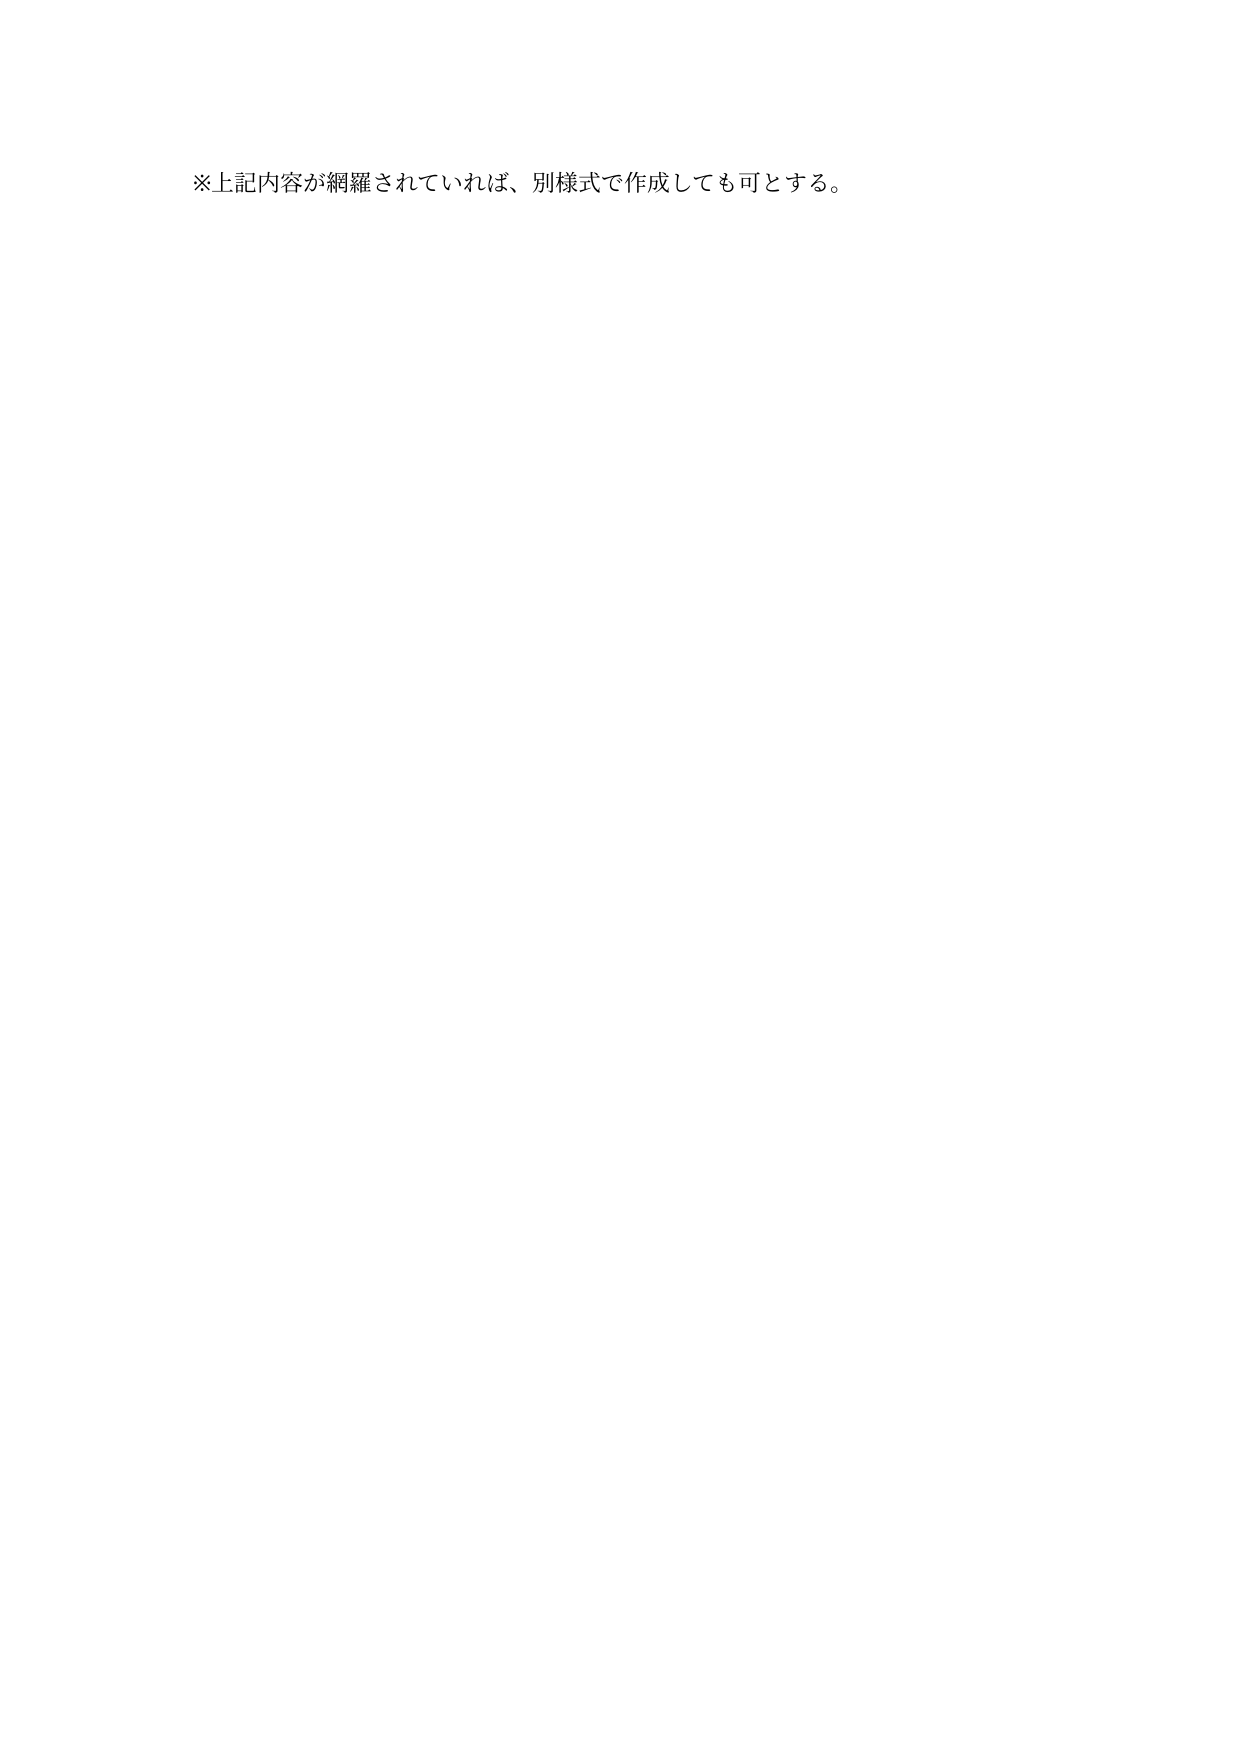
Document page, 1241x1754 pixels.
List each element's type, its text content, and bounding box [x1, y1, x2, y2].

text ※上記内容が網羅されていれば、別様式で作成しても可とする。 [193, 150, 1092, 213]
